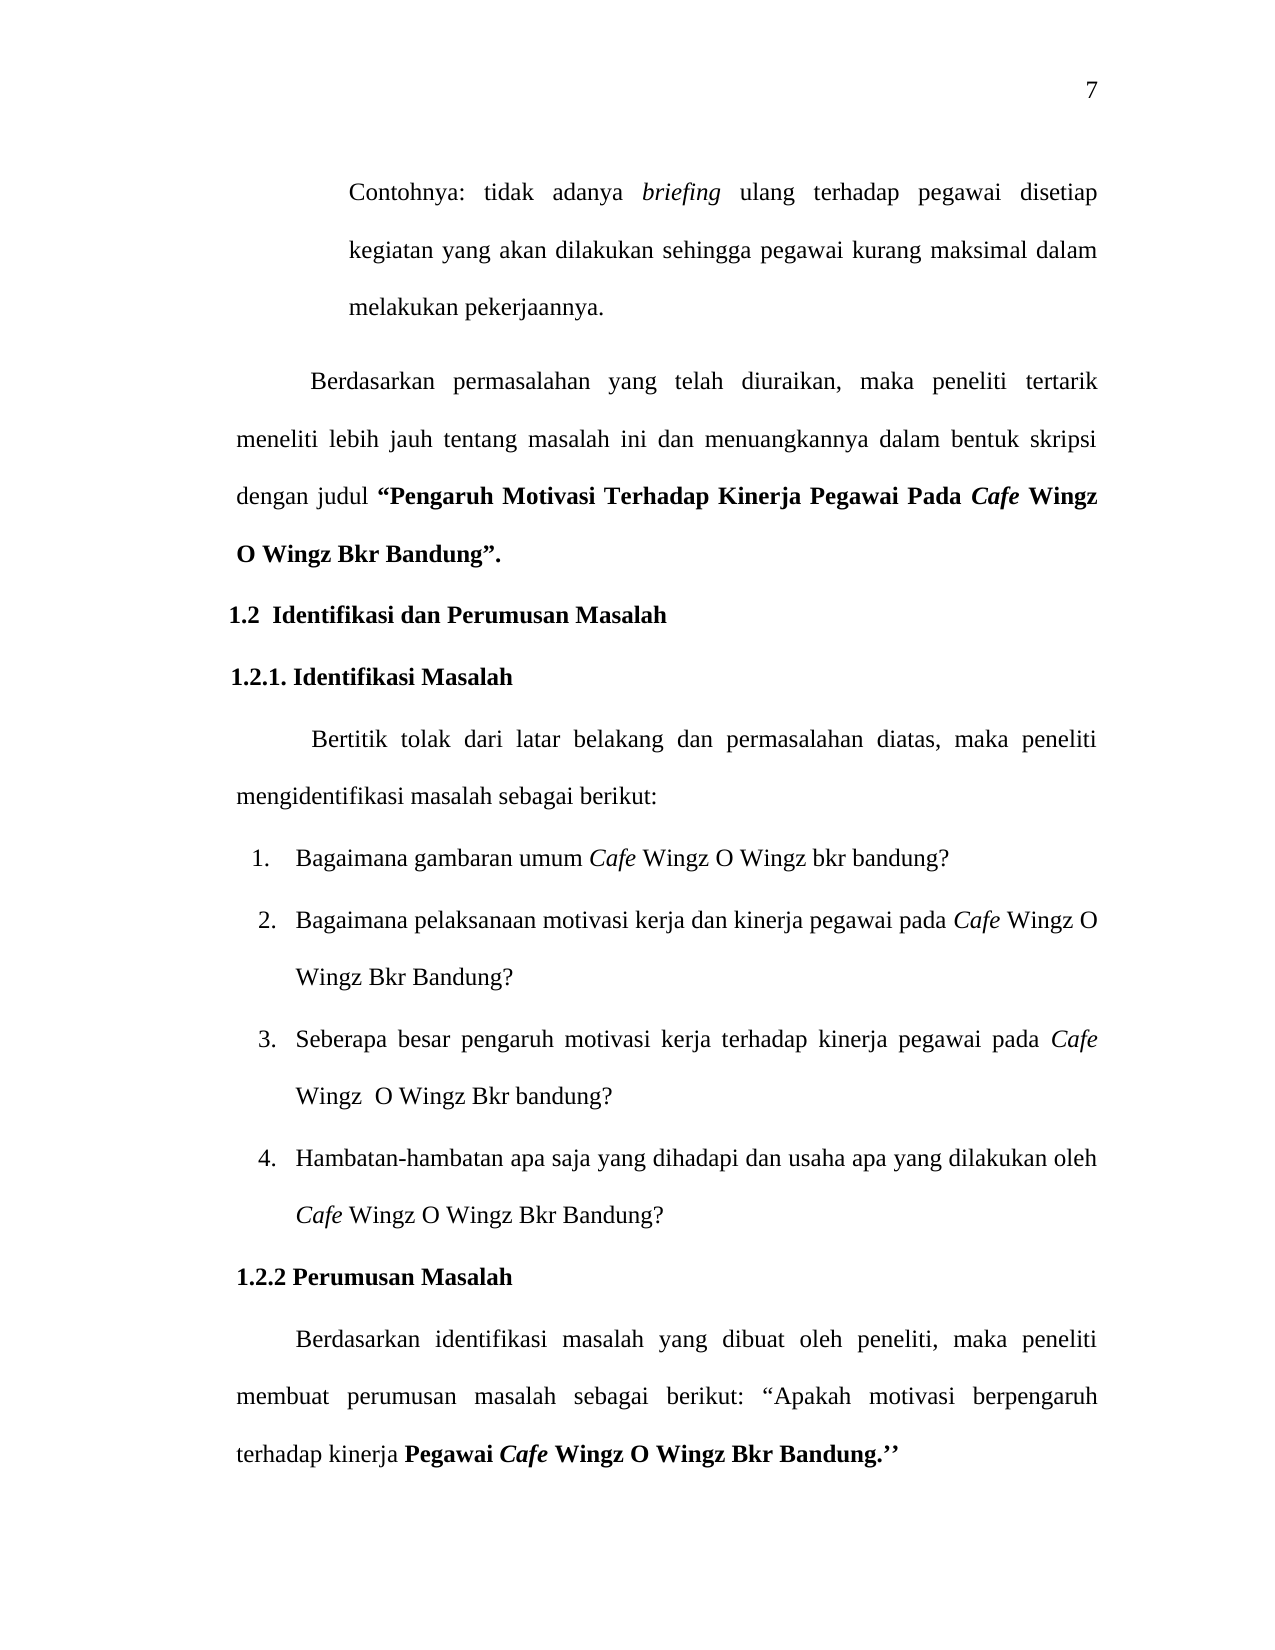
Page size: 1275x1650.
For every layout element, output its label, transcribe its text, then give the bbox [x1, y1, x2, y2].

list Bagaimana gambaran umum Cafe Wingz O Wingz bkr bandung? [251, 843, 1098, 872]
text Berdasarkan permasalahan yang telah diuraikan, maka peneliti tertarik meneliti lebih jauh tentang masalah ini dan menuangkannya dalam bentuk skripsi dengan judul “Pengaruh Motivasi Terhadap Kinerja Pegawai Pada Cafe Wingz O Wingz Bkr Bandung”. [236, 366, 1098, 568]
list Hambatan-hambatan apa saja yang dihadapi dan usaha apa yang dilakukan oleh Cafe Wingz O Wingz Bkr Bandung? [258, 1143, 1098, 1229]
list Contohnya: tidak adanya briefing ulang terhadap pegawai disetiap kegiatan yang akan dilakukan sehingga pegawai kurang maksimal dalam melakukan pekerjaannya. [349, 177, 1098, 321]
text 1.2.1. Identifikasi Masalah [212, 662, 1098, 691]
text 1.2.2 Perumusan Masalah [236, 1262, 1098, 1291]
list Identifikasi dan Perumusan Masalah [228, 601, 1098, 629]
text Berdasarkan identifikasi masalah yang dibuat oleh peneliti, maka peneliti membuat perumusan masalah sebagai berikut: “Apakah motivasi berpengaruh terhadap kinerja Pegawai Cafe Wingz O Wingz Bkr Bandung.’’ [236, 1324, 1098, 1468]
text Bertitik tolak dari latar belakang dan permasalahan diatas, maka peneliti mengidentifikasi masalah sebagai berikut: [236, 724, 1098, 810]
list Seberapa besar pengaruh motivasi kerja terhadap kinerja pegawai pada Cafe Wingz O Wingz Bkr bandung? [258, 1024, 1098, 1110]
list Bagaimana pelaksanaan motivasi kerja dan kinerja pegawai pada Cafe Wingz O Wingz Bkr Bandung? [258, 905, 1098, 991]
